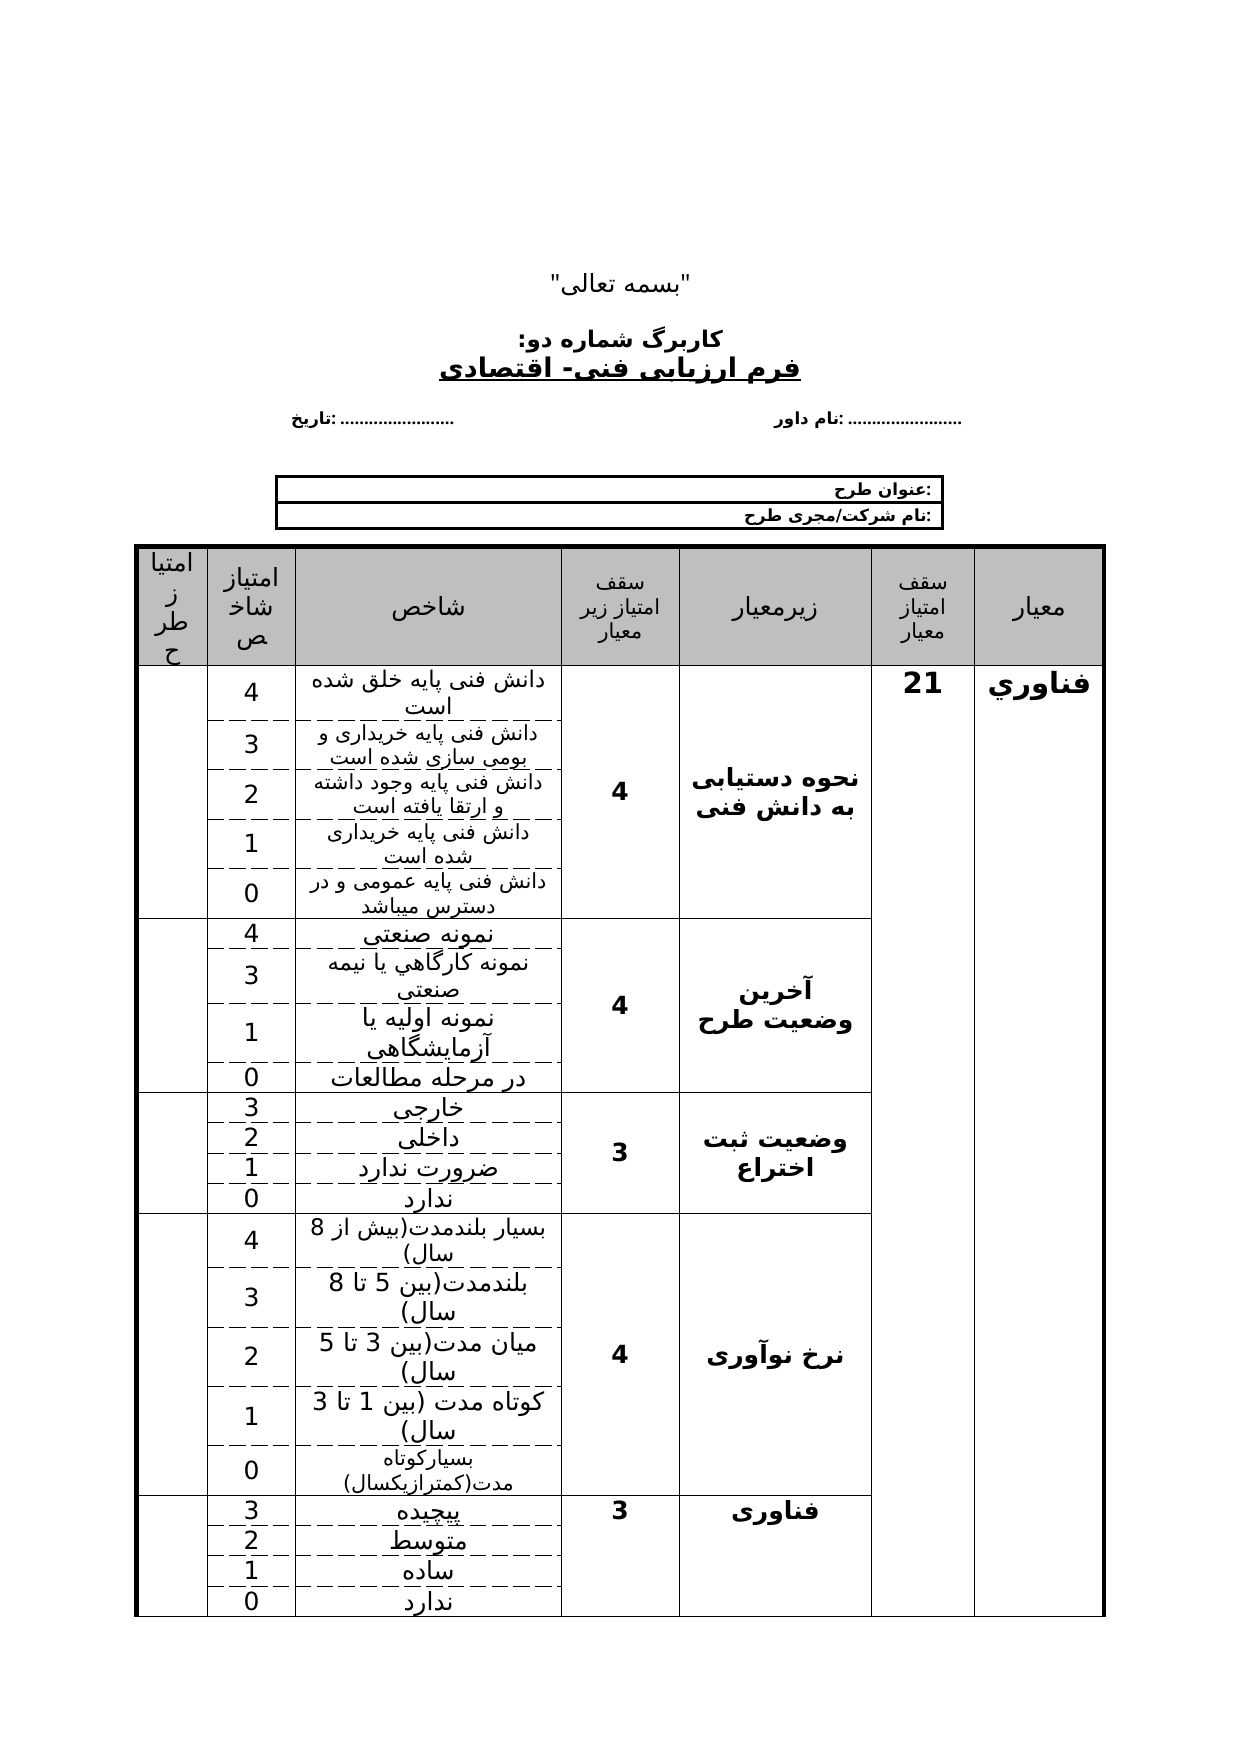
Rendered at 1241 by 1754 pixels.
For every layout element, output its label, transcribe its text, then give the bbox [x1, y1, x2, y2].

table_cell 0 [208, 1183, 295, 1213]
table_cell فناوري [975, 666, 1102, 1616]
table_header عنوان طرح: [278, 478, 941, 501]
table_cell نمونه صنعتی [296, 919, 561, 948]
table_cell در مرحله مطالعات [296, 1062, 561, 1092]
table_cell فناوری [680, 1496, 871, 1616]
table_cell 3 [208, 1093, 295, 1122]
table_cell ندارد [296, 1586, 561, 1616]
table_cell پیچیده [296, 1496, 561, 1525]
table_cell 4 [562, 919, 679, 1092]
text فرم ارزیابی فنی- اقتصادی [136, 352, 1104, 384]
table_header زیرمعیار [680, 549, 871, 665]
table_cell 3 [562, 1496, 679, 1616]
table_cell 1 [208, 819, 295, 868]
table_cell 2 [208, 1525, 295, 1555]
table_cell [139, 1496, 207, 1616]
table_cell 0 [208, 1445, 295, 1495]
table_cell 4 [208, 1214, 295, 1267]
table_cell نمونه اولیه یا آزمایشگاهی [296, 1003, 561, 1062]
table_header امتیاز طرح [139, 549, 207, 665]
table_header سقف امتیاز معیار [872, 549, 974, 665]
table_header تاریخ: ........................ [125, 407, 620, 429]
table_header سقف امتیاز زیر معیار [562, 549, 679, 665]
table_cell 3 [562, 1093, 679, 1213]
table_cell 4 [208, 666, 295, 719]
table_cell خارجی [296, 1093, 561, 1122]
table_cell دانش فنی پایه خریداری و بومی سازی شده است [296, 720, 561, 769]
table_cell 1 [208, 1153, 295, 1183]
text کاربرگ شماره دو: [136, 326, 1104, 352]
table_cell 3 [208, 1267, 295, 1327]
table_cell آخرين وضعيت طرح [680, 919, 871, 1092]
table_cell 2 [208, 769, 295, 819]
table_cell 1 [208, 1555, 295, 1586]
table_cell 3 [208, 720, 295, 769]
table_cell [139, 1214, 207, 1495]
table_cell 3 [208, 1496, 295, 1525]
table_header معيار [975, 549, 1102, 665]
table_cell [139, 666, 207, 918]
table_cell 2 [208, 1122, 295, 1152]
table_header امتیاز شاخص [208, 549, 295, 665]
table_cell ندارد [296, 1183, 561, 1213]
table_cell نام شرکت/مجری طرح: [278, 504, 941, 527]
table_cell 0 [208, 868, 295, 918]
table_cell دانش فنی پایه خریداری شده است [296, 819, 561, 868]
table_cell 2 [208, 1327, 295, 1386]
table_cell دانش فنی پایه وجود داشته و ارتقا یافته است [296, 769, 561, 819]
table_cell 0 [208, 1062, 295, 1092]
table_cell کوتاه مدت (بین 1 تا 3 سال) [296, 1386, 561, 1445]
table_cell 4 [562, 1214, 679, 1495]
table_cell [139, 919, 207, 1092]
table_cell بلندمدت(بین 5 تا 8 سال) [296, 1267, 561, 1327]
table_cell 4 [562, 666, 679, 918]
table_cell 4 [208, 919, 295, 948]
table_cell 0 [208, 1586, 295, 1616]
table_cell داخلی [296, 1122, 561, 1152]
table_header شاخص [296, 549, 561, 665]
table_cell ضرورت ندارد [296, 1153, 561, 1183]
table_cell بسیارکوتاه مدت(کمترازیکسال) [296, 1445, 561, 1495]
table_cell دانش فنی پایه خلق شده است [296, 666, 561, 719]
table_cell ساده [296, 1555, 561, 1586]
table_cell دانش فنی پایه عمومی و در دسترس میباشد [296, 868, 561, 918]
table_cell متوسط [296, 1525, 561, 1555]
table_cell نحوه دستیابی به دانش فنی [680, 666, 871, 918]
table_cell 1 [208, 1386, 295, 1445]
table_cell میان مدت(بین 3 تا 5 سال) [296, 1327, 561, 1386]
table_cell 21 [872, 666, 974, 1616]
table_cell بسیار بلندمدت(بیش از 8 سال) [296, 1214, 561, 1267]
table_cell وضعيت ثبت اختراع [680, 1093, 871, 1213]
table_cell 3 [208, 948, 295, 1002]
table_cell نمونه كارگاهي يا نيمه صنعتی [296, 948, 561, 1002]
table_cell 1 [208, 1003, 295, 1062]
table_header نام داور: ........................ [620, 407, 1116, 429]
table_cell نرخ نوآوری [680, 1214, 871, 1495]
text "بسمه تعالی" [136, 266, 1104, 300]
table_cell [139, 1093, 207, 1213]
